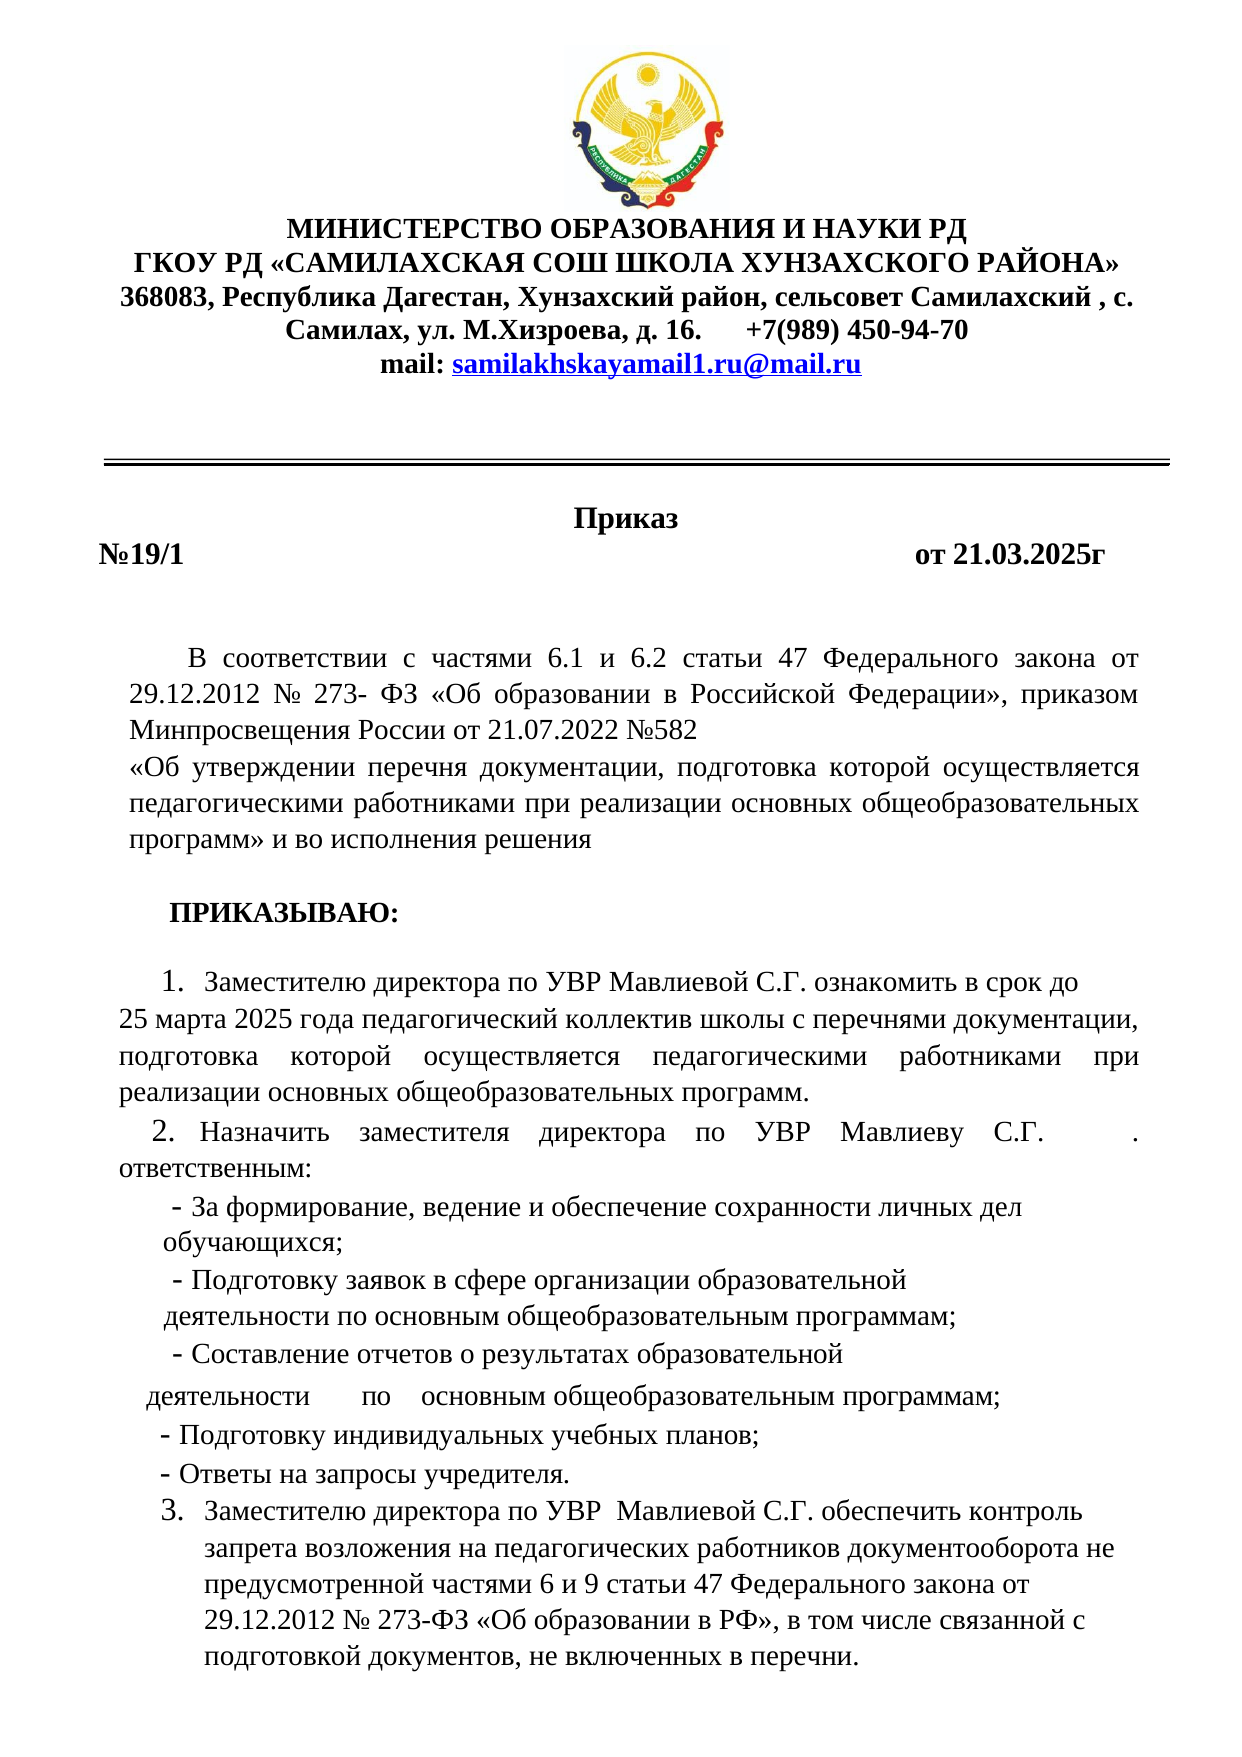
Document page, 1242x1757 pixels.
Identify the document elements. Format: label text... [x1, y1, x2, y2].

list Ответы на запросы учредителя. [159, 1453, 1153, 1490]
title Приказ [98, 499, 1153, 535]
picture [563, 45, 730, 212]
text В соответствии с частями 6.1 и 6.2 статьи 47 Федерального закона от 29.12.2012 № 273- ФЗ «Об образовании в Российской Федерации», приказом Минпросвещения России от 21.07.2022 №582 [129, 640, 1140, 746]
text mail: samilakhskayamail1.ru@mail.ru [88, 346, 1153, 379]
list Подготовку заявок в сфере организации образовательной деятельности по основным общеобразовательным программам; [163, 1259, 990, 1331]
list Заместителю директора по УВР Мавлиевой С.Г. ознакомить в срок до [161, 961, 1153, 998]
subtitle ПРИКАЗЫВАЮ: [162, 895, 1153, 928]
text деятельности по основным общеобразовательным программам; [146, 1378, 1153, 1411]
list Назначить заместителя директора по УВР Мавлиеву С.Г. . ответственным: [118, 1111, 1140, 1184]
text ГКОУ РД «САМИЛАХСКАЯ СОШ ШКОЛА ХУНЗАХСКОГО РАЙОНА» [100, 245, 1153, 279]
text МИНИСТЕРСТВО ОБРАЗОВАНИЯ И НАУКИ РД [100, 212, 1153, 245]
text 368083, Республика Дагестан, Хунзахский район, сельсовет Самилахский , с. Самилах, ул. М.Хизроева, д. 16. +7(989) 450-94-70 [100, 279, 1153, 346]
list За формирование, ведение и обеспечение сохранности личных дел обучающихся; [163, 1186, 1152, 1258]
text «Об утверждении перечня документации, подготовка которой осуществляется педагогическими работниками при реализации основных общеобразовательных программ» и во исполнения решения [129, 749, 1140, 855]
list Составление отчетов о результатах образовательной [172, 1333, 1153, 1370]
list Заместителю директора по УВР Мавлиевой С.Г. обеспечить контроль запрета возложения на педагогических работников документооборота не предусмотренной частями 6 и 9 статьи 47 Федерального закона от 29.12.2012 № 273-ФЗ «Об образовании в РФ», в том числе связанной с подготовкой документов, не включенных в перечни. [160, 1490, 1142, 1672]
list Подготовку индивидуальных учебных планов; [159, 1414, 1153, 1451]
text 25 марта 2025 года педагогический коллектив школы с перечнями документации, подготовка которой осуществляется педагогическими работниками при реализации основных общеобразовательных программ. [118, 1001, 1140, 1108]
title №19/1 от 21.03.2025г [98, 535, 1153, 571]
